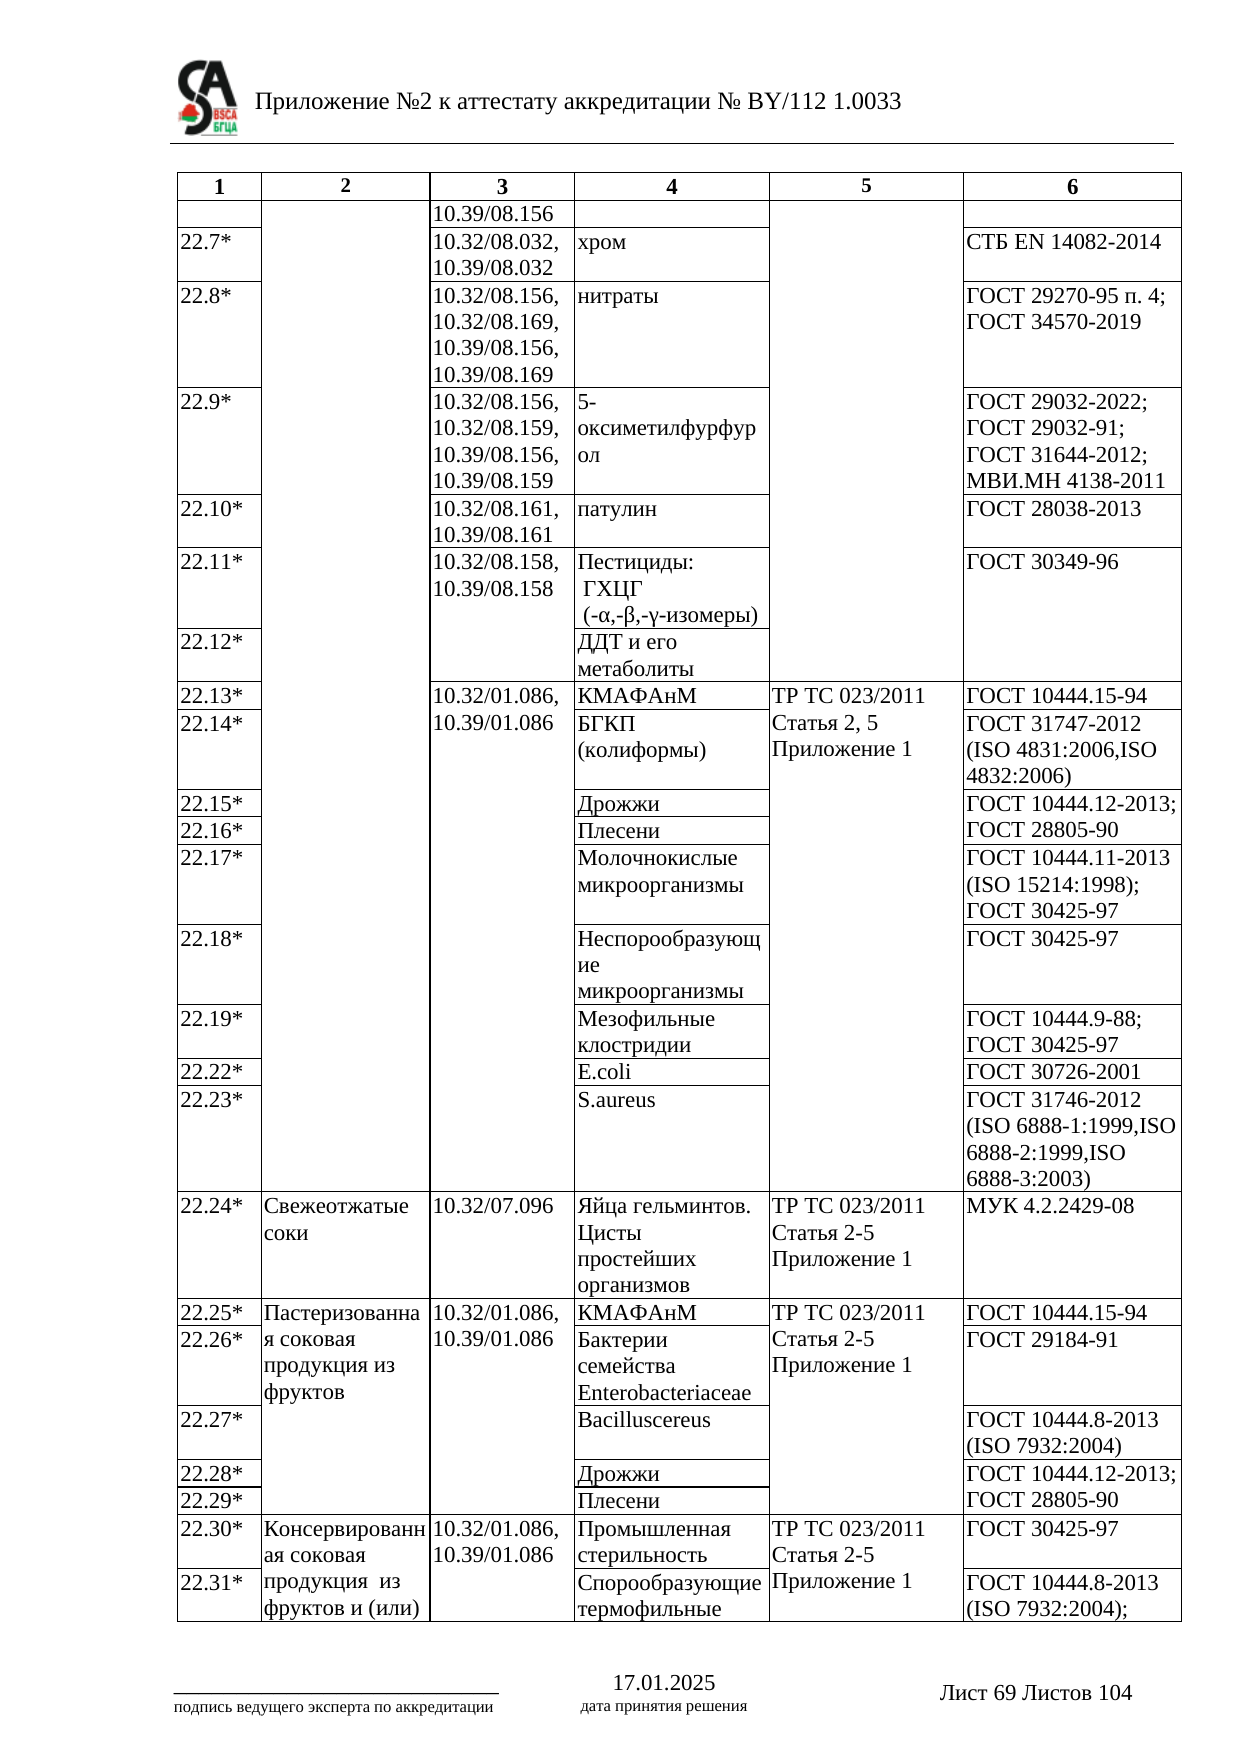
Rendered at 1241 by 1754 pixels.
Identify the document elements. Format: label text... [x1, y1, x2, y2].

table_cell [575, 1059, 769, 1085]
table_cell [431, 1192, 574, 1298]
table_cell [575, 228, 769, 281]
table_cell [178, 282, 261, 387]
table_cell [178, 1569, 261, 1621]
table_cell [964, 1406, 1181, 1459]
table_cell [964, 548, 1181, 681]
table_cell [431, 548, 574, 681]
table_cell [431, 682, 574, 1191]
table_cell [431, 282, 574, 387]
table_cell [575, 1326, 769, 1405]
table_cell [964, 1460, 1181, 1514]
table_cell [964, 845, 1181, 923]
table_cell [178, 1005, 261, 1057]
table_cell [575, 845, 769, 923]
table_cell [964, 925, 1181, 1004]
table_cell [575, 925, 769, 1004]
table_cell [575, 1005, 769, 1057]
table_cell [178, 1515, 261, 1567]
picture [177, 59, 239, 136]
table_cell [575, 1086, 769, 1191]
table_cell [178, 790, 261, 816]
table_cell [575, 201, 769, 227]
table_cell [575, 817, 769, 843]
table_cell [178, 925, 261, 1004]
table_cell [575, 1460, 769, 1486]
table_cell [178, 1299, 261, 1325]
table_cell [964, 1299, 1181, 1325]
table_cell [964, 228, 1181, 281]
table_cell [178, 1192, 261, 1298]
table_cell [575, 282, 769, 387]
table_header 4 [575, 173, 769, 199]
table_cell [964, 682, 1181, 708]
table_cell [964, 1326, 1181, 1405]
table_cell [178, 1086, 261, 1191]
table_header 3 [431, 173, 574, 199]
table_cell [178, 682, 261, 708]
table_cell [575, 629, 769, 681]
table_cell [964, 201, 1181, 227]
table_header 1 [178, 173, 261, 199]
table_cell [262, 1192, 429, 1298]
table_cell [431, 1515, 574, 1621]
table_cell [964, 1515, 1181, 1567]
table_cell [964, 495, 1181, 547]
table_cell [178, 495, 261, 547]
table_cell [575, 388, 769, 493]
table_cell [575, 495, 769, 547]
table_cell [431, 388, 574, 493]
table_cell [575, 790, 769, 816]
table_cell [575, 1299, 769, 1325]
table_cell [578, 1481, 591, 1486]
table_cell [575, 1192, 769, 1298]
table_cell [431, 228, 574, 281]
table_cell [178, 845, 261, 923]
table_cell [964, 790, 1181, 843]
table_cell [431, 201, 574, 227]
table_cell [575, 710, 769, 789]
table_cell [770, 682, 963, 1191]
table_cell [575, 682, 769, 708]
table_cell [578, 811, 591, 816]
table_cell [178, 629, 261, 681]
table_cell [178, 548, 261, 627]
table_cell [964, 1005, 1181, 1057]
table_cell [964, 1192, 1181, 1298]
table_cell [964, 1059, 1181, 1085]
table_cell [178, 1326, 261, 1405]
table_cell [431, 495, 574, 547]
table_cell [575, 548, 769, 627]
table_header 2 [262, 173, 429, 199]
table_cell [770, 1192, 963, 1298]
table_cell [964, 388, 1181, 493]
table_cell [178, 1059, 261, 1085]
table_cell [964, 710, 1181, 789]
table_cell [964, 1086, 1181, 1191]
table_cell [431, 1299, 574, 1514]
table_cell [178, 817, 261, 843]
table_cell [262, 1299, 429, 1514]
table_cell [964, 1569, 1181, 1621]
table_header 6 [964, 173, 1181, 199]
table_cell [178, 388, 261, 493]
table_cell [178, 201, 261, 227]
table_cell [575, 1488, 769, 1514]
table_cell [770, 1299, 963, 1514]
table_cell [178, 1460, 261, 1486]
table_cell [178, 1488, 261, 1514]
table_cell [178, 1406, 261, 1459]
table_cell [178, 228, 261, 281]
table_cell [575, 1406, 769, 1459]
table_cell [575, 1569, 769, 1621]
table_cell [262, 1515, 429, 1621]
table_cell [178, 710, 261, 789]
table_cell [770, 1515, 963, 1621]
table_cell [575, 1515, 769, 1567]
table_header 5 [770, 173, 963, 199]
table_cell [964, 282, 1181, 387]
